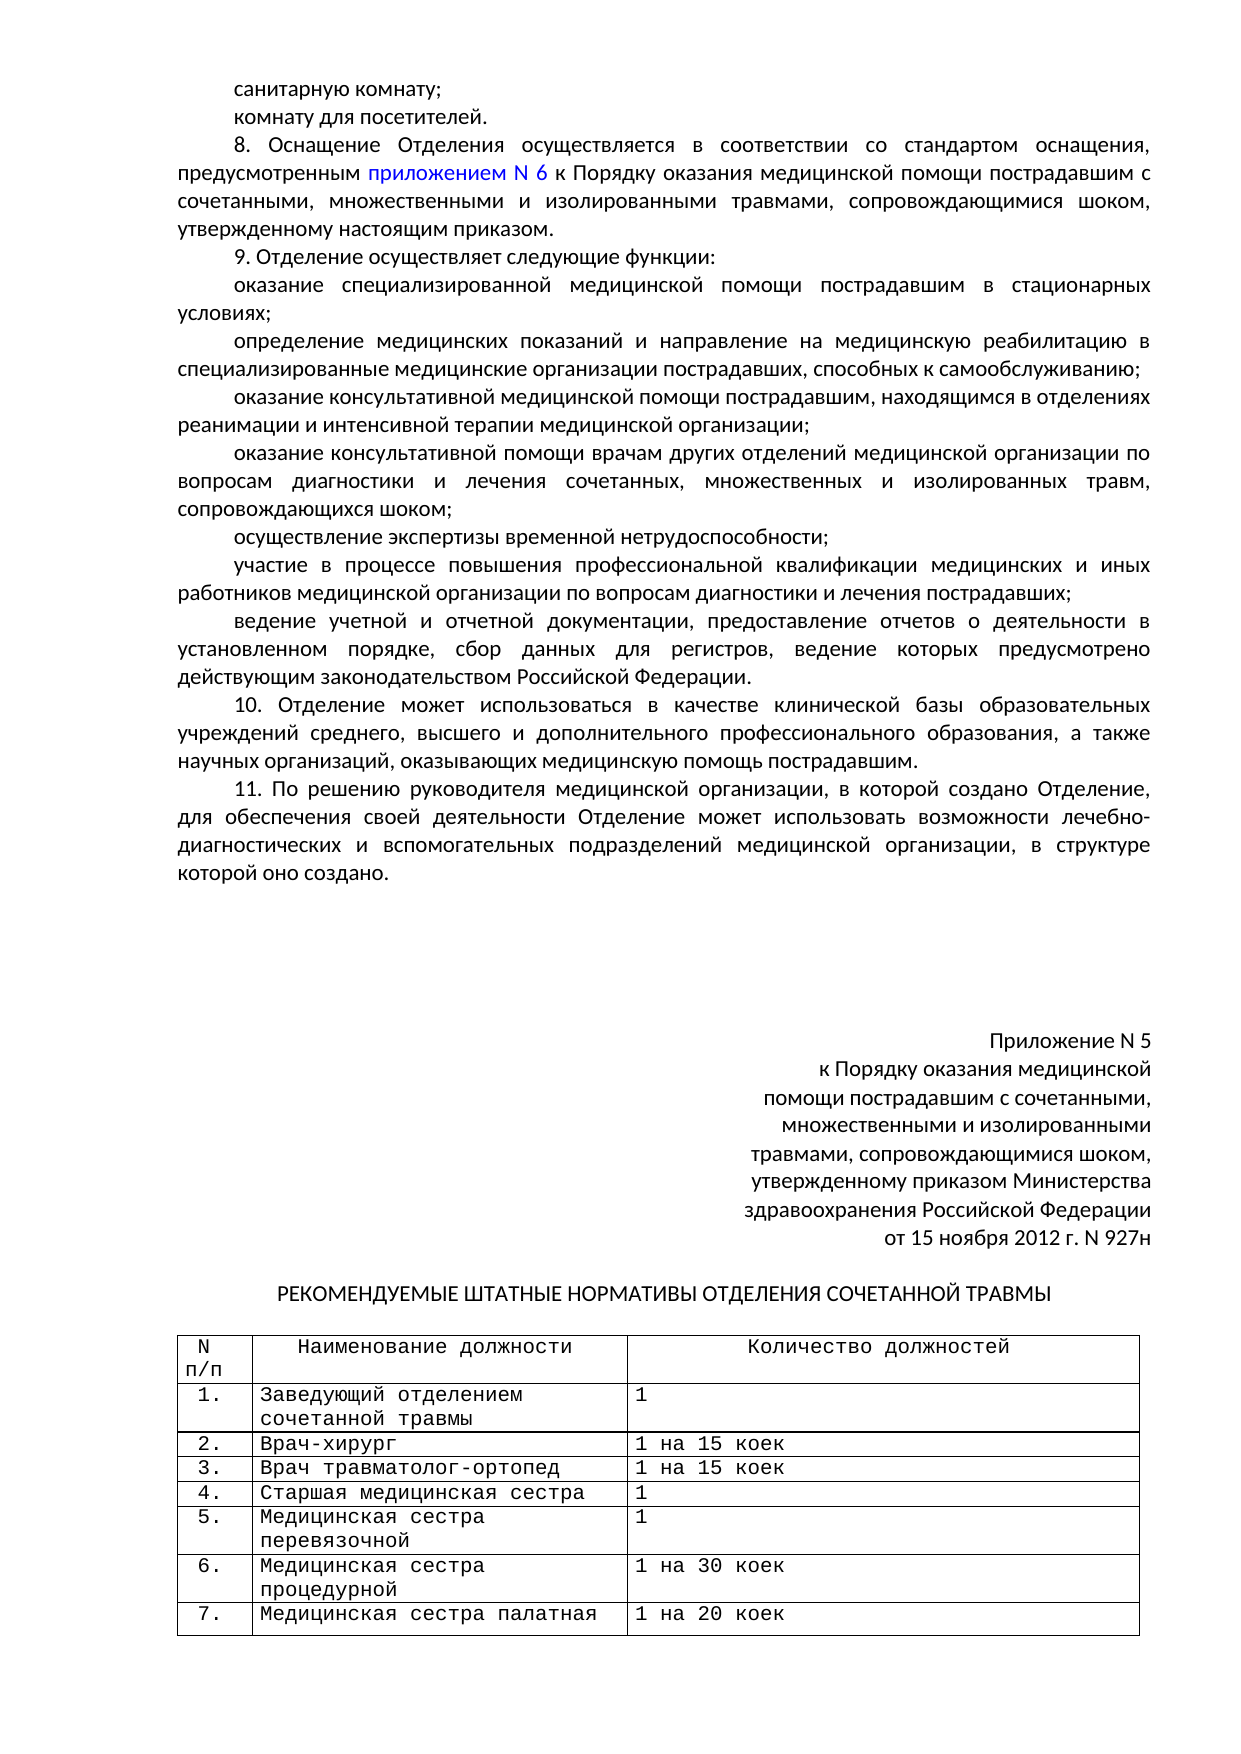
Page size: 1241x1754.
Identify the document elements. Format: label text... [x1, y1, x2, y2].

text помощи пострадавшим с сочетанными, [177, 1083, 1152, 1111]
text оказание консультативной медицинской помощи пострадавшим, находящимся в отделениях реанимации и интенсивной терапии медицинской организации; [177, 382, 1152, 438]
table_cell Врач травматолог-ортопед [253, 1457, 627, 1481]
table_cell 1 [628, 1384, 1139, 1431]
text определение медицинских показаний и направление на медицинскую реабилитацию в специализированные медицинские организации пострадавших, способных к самообслуживанию; [177, 326, 1152, 382]
table_cell 5. [178, 1507, 252, 1554]
text к Порядку оказания медицинской [177, 1054, 1152, 1083]
table_cell 3. [178, 1457, 252, 1481]
table_cell 1 на 15 коек [628, 1457, 1139, 1481]
table_cell Медицинская сестра процедурной [253, 1555, 627, 1602]
text Приложение N 5 [177, 1027, 1152, 1054]
table_cell 1 [628, 1507, 1139, 1554]
table_cell 1 на 30 коек [628, 1555, 1139, 1602]
table_cell 1. [178, 1384, 252, 1431]
text участие в процессе повышения профессиональной квалификации медицинских и иных работников медицинской организации по вопросам диагностики и лечения пострадавших; [177, 550, 1152, 606]
table_cell 7. [178, 1603, 252, 1635]
table_cell Медицинская сестра перевязочной [253, 1507, 627, 1554]
text множественными и изолированными [177, 1111, 1152, 1139]
text утвержденному приказом Министерства [177, 1167, 1152, 1195]
table_header Количество должностей [628, 1336, 1139, 1383]
text осуществление экспертизы временной нетрудоспособности; [177, 522, 1152, 550]
table_cell 1 на 15 коек [628, 1433, 1139, 1456]
table_cell 4. [178, 1482, 252, 1506]
text санитарную комнату; [177, 74, 1152, 102]
text оказание консультативной помощи врачам других отделений медицинской организации по вопросам диагностики и лечения сочетанных, множественных и изолированных травм, сопровождающихся шоком; [177, 438, 1152, 522]
text 10. Отделение может использоваться в качестве клинической базы образовательных учреждений среднего, высшего и дополнительного профессионального образования, а также научных организаций, оказывающих медицинскую помощь пострадавшим. [177, 690, 1152, 774]
text 11. По решению руководителя медицинской организации, в которой создано Отделение, для обеспечения своей деятельности Отделение может использовать возможности лечебно-диагностических и вспомогательных подразделений медицинской организации, в структуре которой оно создано. [177, 774, 1152, 886]
table_cell 1 на 20 коек [628, 1603, 1139, 1635]
table_cell Старшая медицинская сестра [253, 1482, 627, 1506]
table_cell Заведующий отделением сочетанной травмы [253, 1384, 627, 1431]
table_cell Врач-хирург [253, 1433, 627, 1456]
table_header N п/п [178, 1336, 252, 1383]
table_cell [253, 1603, 627, 1635]
table_cell 2. [178, 1433, 252, 1456]
text 8. Оснащение Отделения осуществляется в соответствии со стандартом оснащения, предусмотренным приложением N 6 к Порядку оказания медицинской помощи пострадавшим с сочетанными, множественными и изолированными травмами, сопровождающимися шоком, утвержденному настоящим приказом. [177, 130, 1152, 242]
text комнату для посетителей. [177, 102, 1152, 130]
text ведение учетной и отчетной документации, предоставление отчетов о деятельности в установленном порядке, сбор данных для регистров, ведение которых предусмотрено действующим законодательством Российской Федерации. [177, 606, 1152, 690]
text травмами, сопровождающимися шоком, [177, 1139, 1152, 1167]
table_cell 1 [628, 1482, 1139, 1506]
table_header Наименование должности [253, 1336, 627, 1383]
text РЕКОМЕНДУЕМЫЕ ШТАТНЫЕ НОРМАТИВЫ ОТДЕЛЕНИЯ СОЧЕТАННОЙ ТРАВМЫ [177, 1279, 1152, 1307]
text оказание специализированной медицинской помощи пострадавшим в стационарных условиях; [177, 270, 1152, 326]
text здравоохранения Российской Федерации [177, 1195, 1152, 1223]
table_cell 6. [178, 1555, 252, 1602]
text 9. Отделение осуществляет следующие функции: [177, 242, 1152, 270]
text от 15 ноября 2012 г. N 927н [177, 1223, 1152, 1251]
